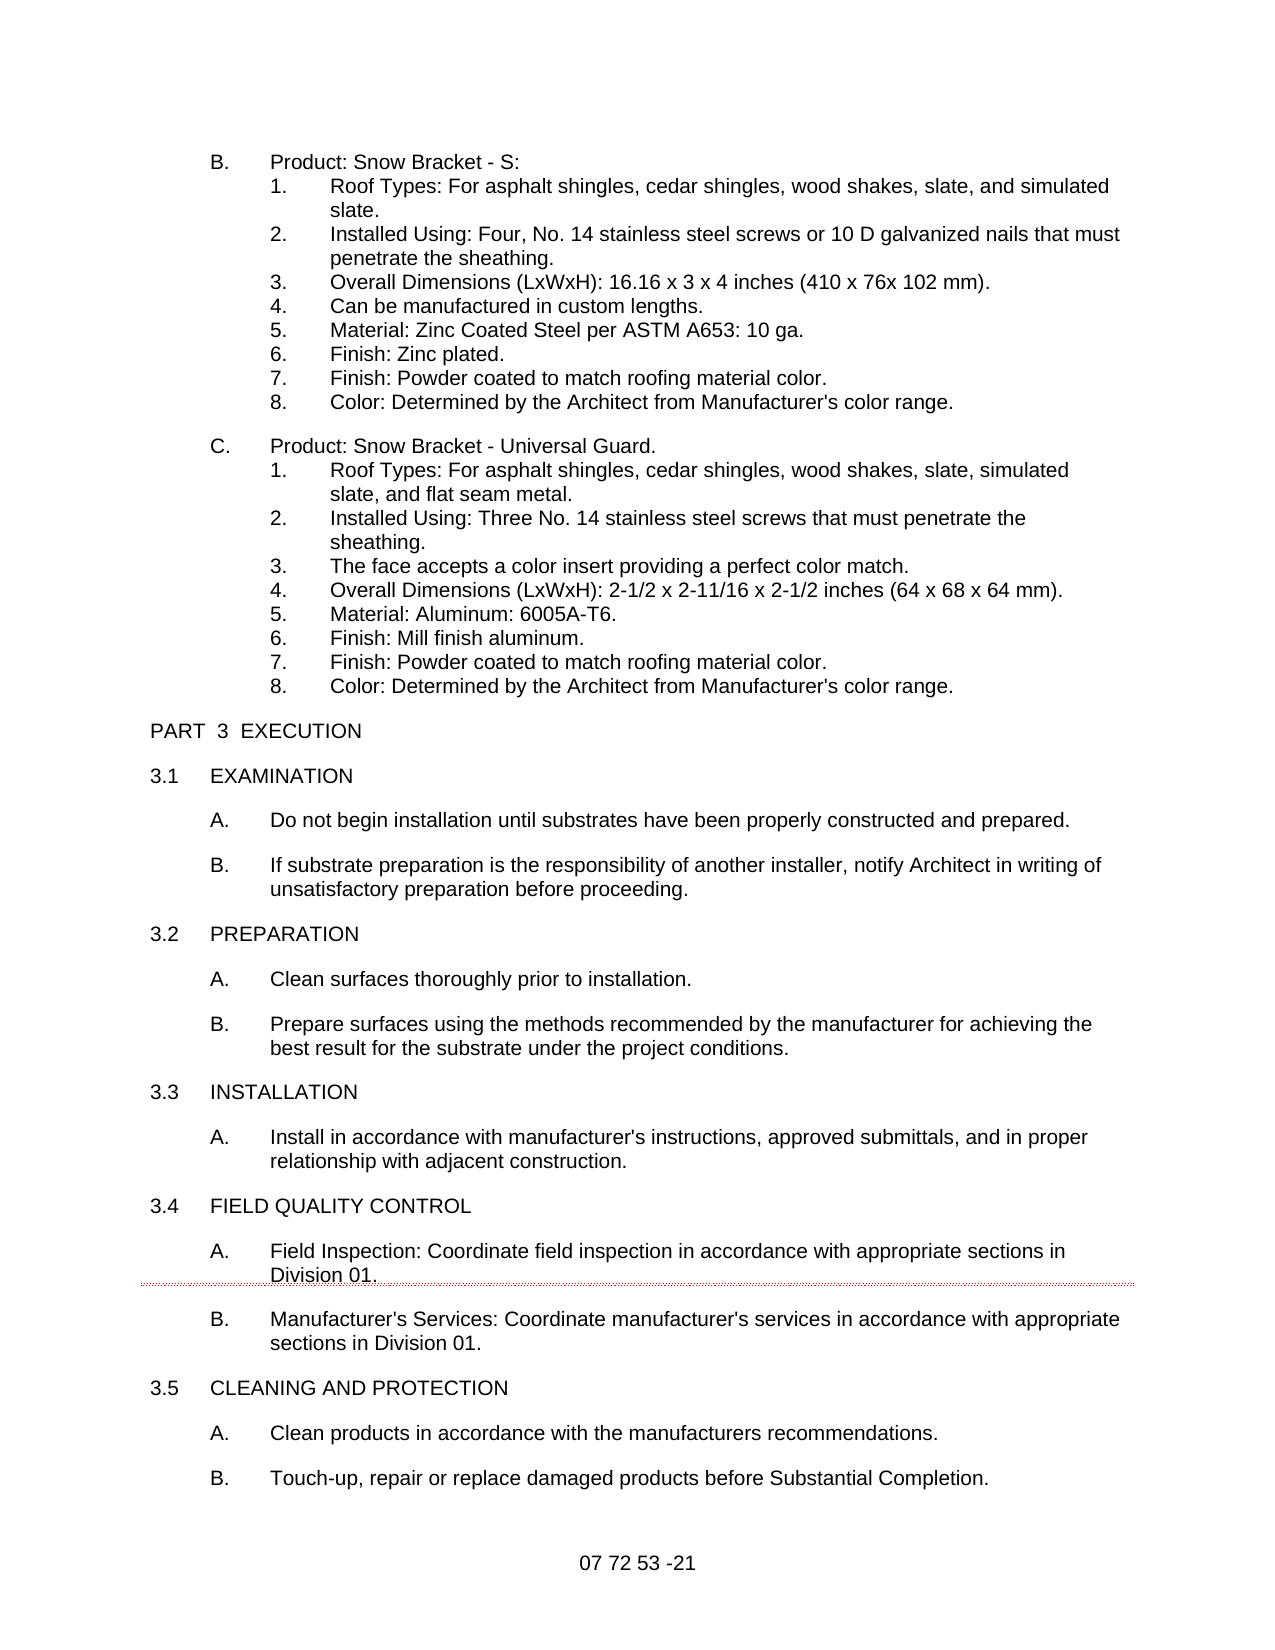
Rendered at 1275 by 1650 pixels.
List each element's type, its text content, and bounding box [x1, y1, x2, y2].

list Material: Aluminum: 6005A-T6. [270, 602, 1125, 626]
list Finish: Powder coated to match roofing material color. [270, 366, 1125, 389]
list Installed Using: Four, No. 14 stainless steel screws or 10 D galvanized nails that must penetrate the sheathing. [270, 222, 1125, 270]
list Color: Determined by the Architect from Manufacturer's color range. [270, 389, 1125, 413]
list Installed Using: Three No. 14 stainless steel screws that must penetrate the sheathing. [270, 506, 1125, 554]
list PREPARATION [150, 922, 1125, 946]
list CLEANING AND PROTECTION [150, 1376, 1125, 1400]
list The face accepts a color insert providing a perfect color match. [270, 554, 1125, 578]
list Overall Dimensions (LxWxH): 2-1/2 x 2-11/16 x 2-1/2 inches (64 x 68 x 64 mm). [270, 578, 1125, 602]
list Overall Dimensions (LxWxH): 16.16 x 3 x 4 inches (410 x 76x 102 mm). [270, 270, 1125, 294]
list Product: Snow Bracket - S: [210, 150, 1125, 174]
list FIELD QUALITY CONTROL [150, 1194, 1125, 1218]
list Material: Zinc Coated Steel per ASTM A653: 10 ga. [270, 318, 1125, 342]
list Install in accordance with manufacturer's instructions, approved submittals, and in proper relationship with adjacent construction. [210, 1125, 1125, 1173]
list Finish: Zinc plated. [270, 342, 1125, 366]
list Roof Types: For asphalt shingles, cedar shingles, wood shakes, slate, and simulated slate. [270, 174, 1125, 222]
list EXECUTION [150, 719, 1125, 743]
list If substrate preparation is the responsibility of another installer, notify Architect in writing of unsatisfactory preparation before proceeding. [210, 853, 1125, 901]
list Clean surfaces thoroughly prior to installation. [210, 967, 1125, 991]
list Touch-up, repair or replace damaged products before Substantial Completion. [210, 1466, 1125, 1489]
list EXAMINATION [150, 763, 1125, 787]
list Color: Determined by the Architect from Manufacturer's color range. [270, 674, 1125, 698]
list Product: Snow Bracket - Universal Guard. [210, 434, 1125, 458]
list Finish: Powder coated to match roofing material color. [270, 650, 1125, 674]
list Finish: Mill finish aluminum. [270, 626, 1125, 650]
list Field Inspection: Coordinate field inspection in accordance with appropriate sections in Division 01. [210, 1238, 1125, 1286]
list Prepare surfaces using the methods recommended by the manufacturer for achieving the best result for the substrate under the project conditions. [210, 1011, 1125, 1059]
list Roof Types: For asphalt shingles, cedar shingles, wood shakes, slate, simulated slate, and flat seam metal. [270, 458, 1125, 506]
list INSTALLATION [150, 1080, 1125, 1104]
list Manufacturer's Services: Coordinate manufacturer's services in accordance with appropriate sections in Division 01. [210, 1307, 1125, 1355]
list Can be manufactured in custom lengths. [270, 294, 1125, 318]
list Do not begin installation until substrates have been properly constructed and prepared. [210, 808, 1125, 832]
list Clean products in accordance with the manufacturers recommendations. [210, 1421, 1125, 1445]
